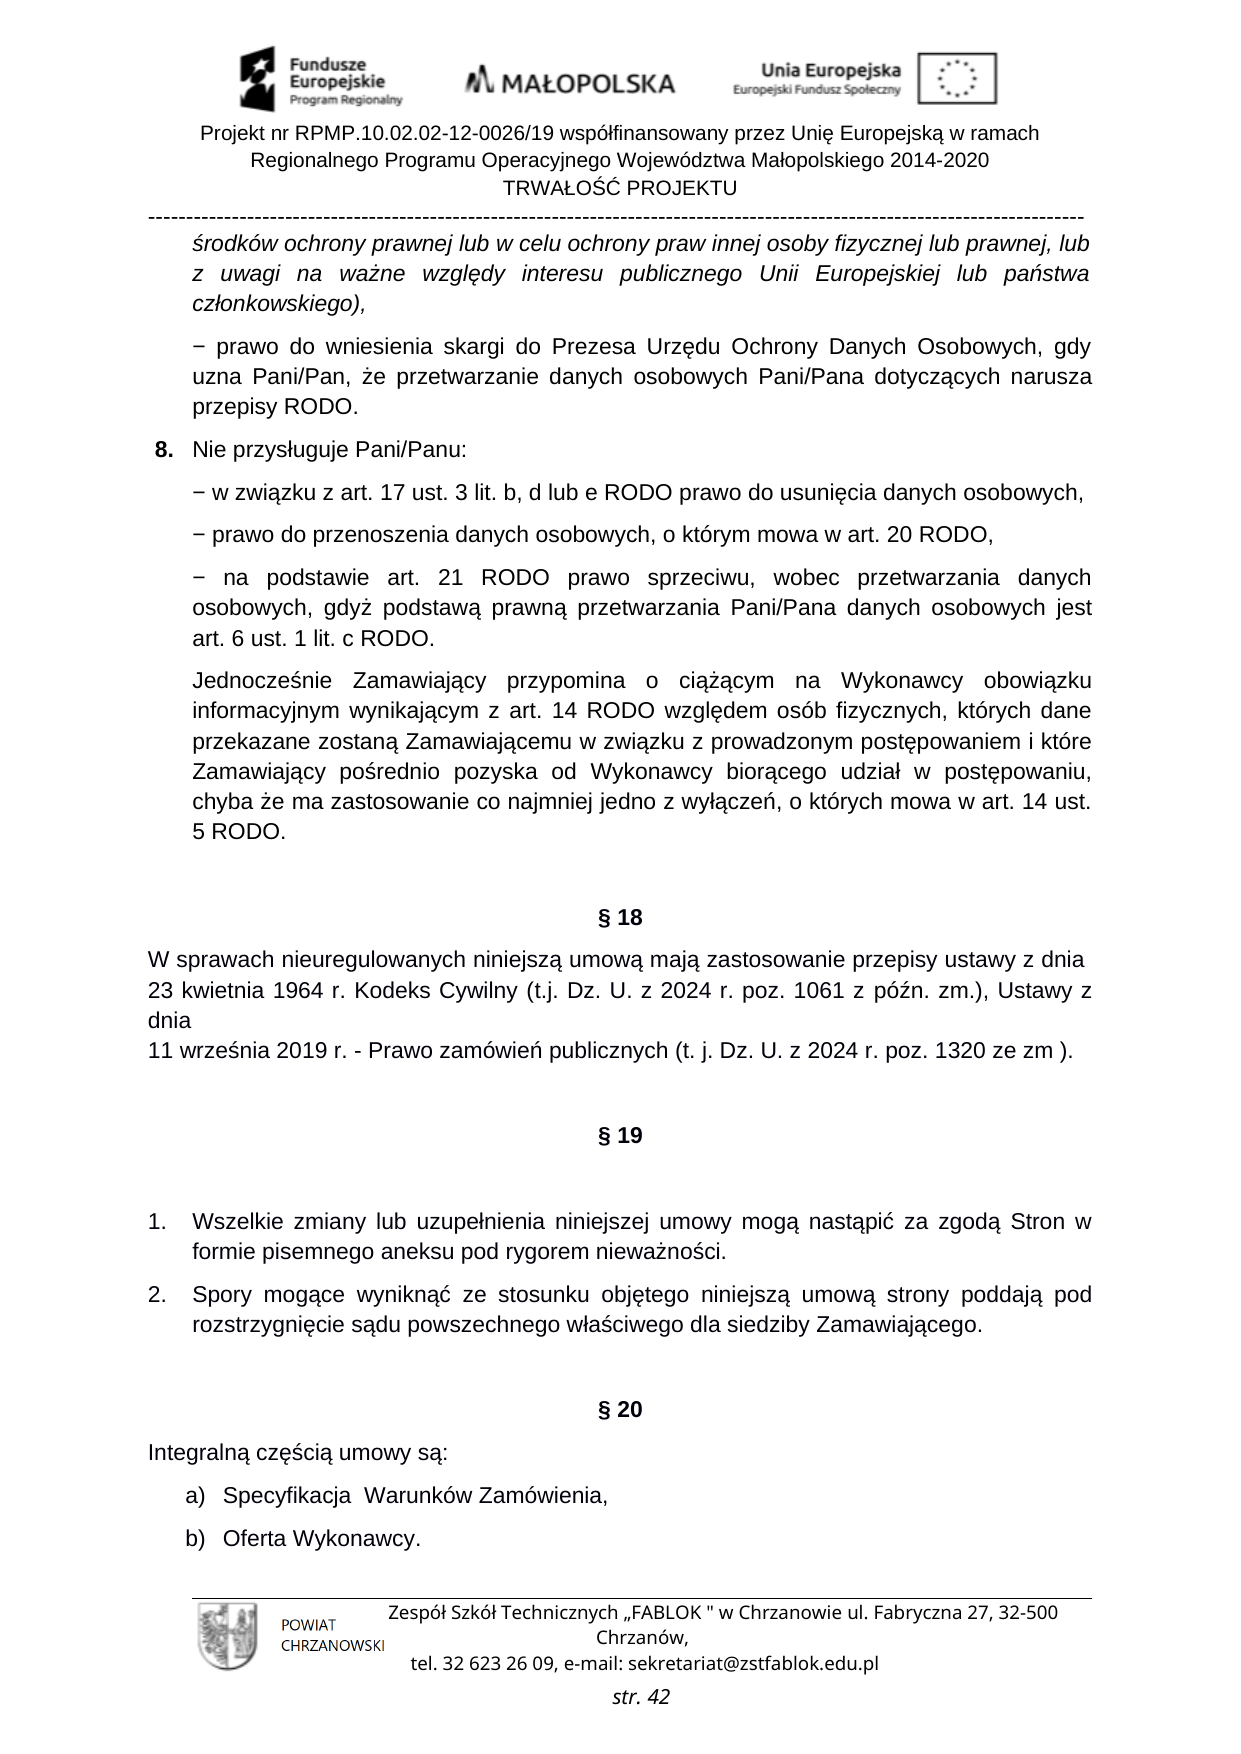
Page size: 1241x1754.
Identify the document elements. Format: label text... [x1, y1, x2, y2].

list Oferta Wykonawcy. [185, 1524, 1092, 1551]
list Nie przysługuje Pani/Panu: [154, 436, 1092, 462]
text Jednocześnie Zamawiający przypomina o ciążącym na Wykonawcy obowiązku informacyjnym wynikającym z art. 14 RODO względem osób fizycznych, których dane przekazane zostaną Zamawiającemu w związku z prowadzonym postępowaniem i które Zamawiający pośrednio pozyska od Wykonawcy biorącego udział w postępowaniu, chyba że ma zastosowanie co najmniej jedno z wyłączeń, o których mowa w art. 14 ust. 5 RODO. [192, 667, 1092, 844]
text W sprawach nieuregulowanych niniejszą umową mają zastosowanie przepisy ustawy z dnia 23 kwietnia 1964 r. Kodeks Cywilny (t.j. Dz. U. z 2024 r. poz. 1061 z późn. zm.), Ustawy z dnia 11 września 2019 r. - Prawo zamówień publicznych (t. j. Dz. U. z 2024 r. poz. 1320 ze zm ). [148, 946, 1092, 1063]
text − na podstawie art. 21 RODO prawo sprzeciwu, wobec przetwarzania danych osobowych, gdyż podstawą prawną przetwarzania Pani/Pana danych osobowych jest art. 6 ust. 1 lit. c RODO. [192, 564, 1092, 651]
text § 20 [148, 1396, 1092, 1423]
list Spory mogące wyniknąć ze stosunku objętego niniejszą umową strony poddają pod rozstrzygnięcie sądu powszechnego właściwego dla siedziby Zamawiającego. [148, 1281, 1092, 1337]
picture [225, 44, 1015, 121]
text § 19 [148, 1122, 1092, 1149]
list Wszelkie zmiany lub uzupełnienia niniejszej umowy mogą nastąpić za zgodą Stron w formie pisemnego aneksu pod rygorem nieważności. [148, 1208, 1092, 1264]
text − w związku z art. 17 ust. 3 lit. b, d lub e RODO prawo do usunięcia danych osobowych, [192, 479, 1092, 505]
list Specyfikacja Warunków Zamówienia, [185, 1482, 1092, 1508]
text − prawo do przenoszenia danych osobowych, o którym mowa w art. 20 RODO, [192, 521, 1092, 548]
picture [193, 1599, 264, 1679]
picture [271, 1604, 398, 1669]
picture [391, 1607, 398, 1617]
text Integralną częścią umowy są: [148, 1439, 1092, 1465]
text − prawo do wniesienia skargi do Prezesa Urzędu Ochrony Danych Osobowych, gdy uzna Pani/Pan, że przetwarzanie danych osobowych Pani/Pana dotyczących narusza przepisy RODO. [192, 333, 1092, 419]
text § 18 [148, 904, 1092, 930]
